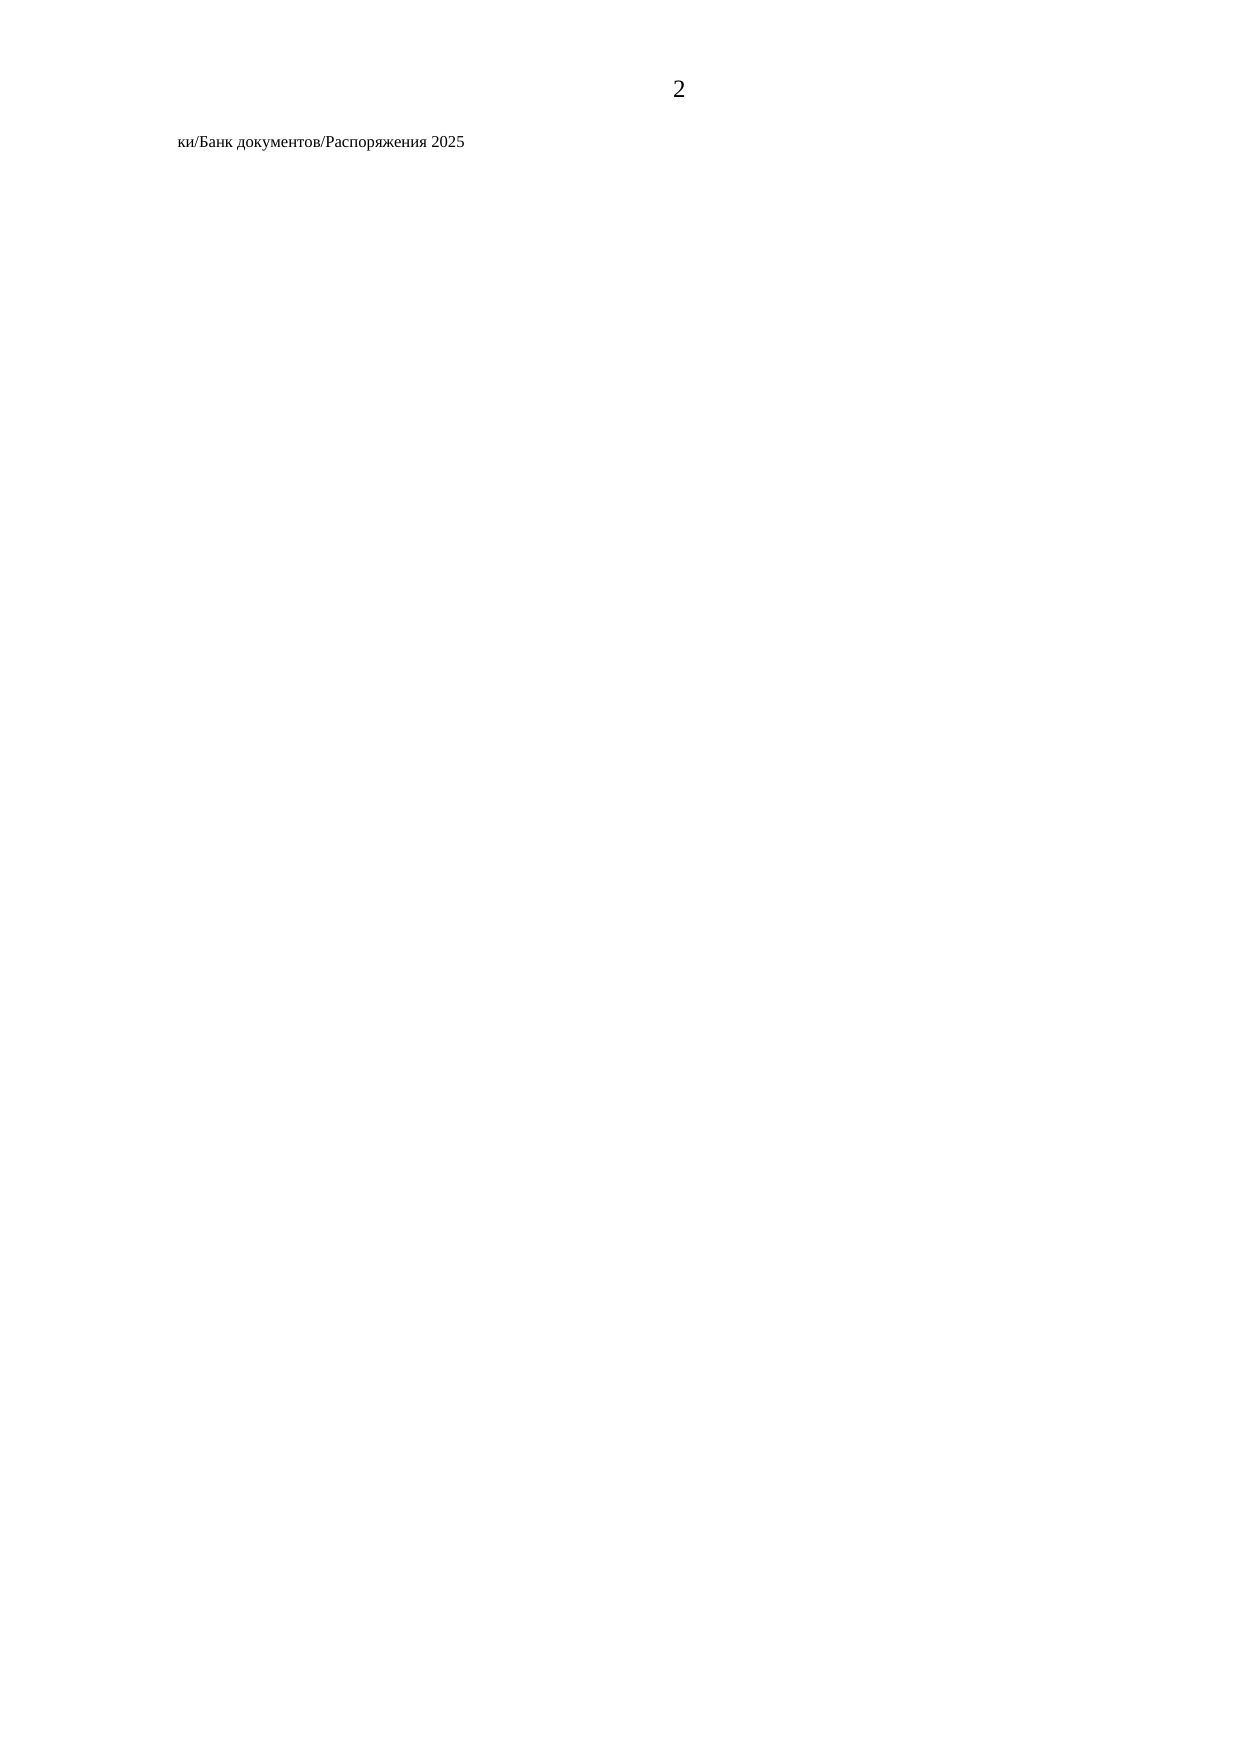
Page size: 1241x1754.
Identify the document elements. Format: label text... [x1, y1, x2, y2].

text ки/Банк документов/Распоряжения 2025 [177, 131, 1181, 151]
